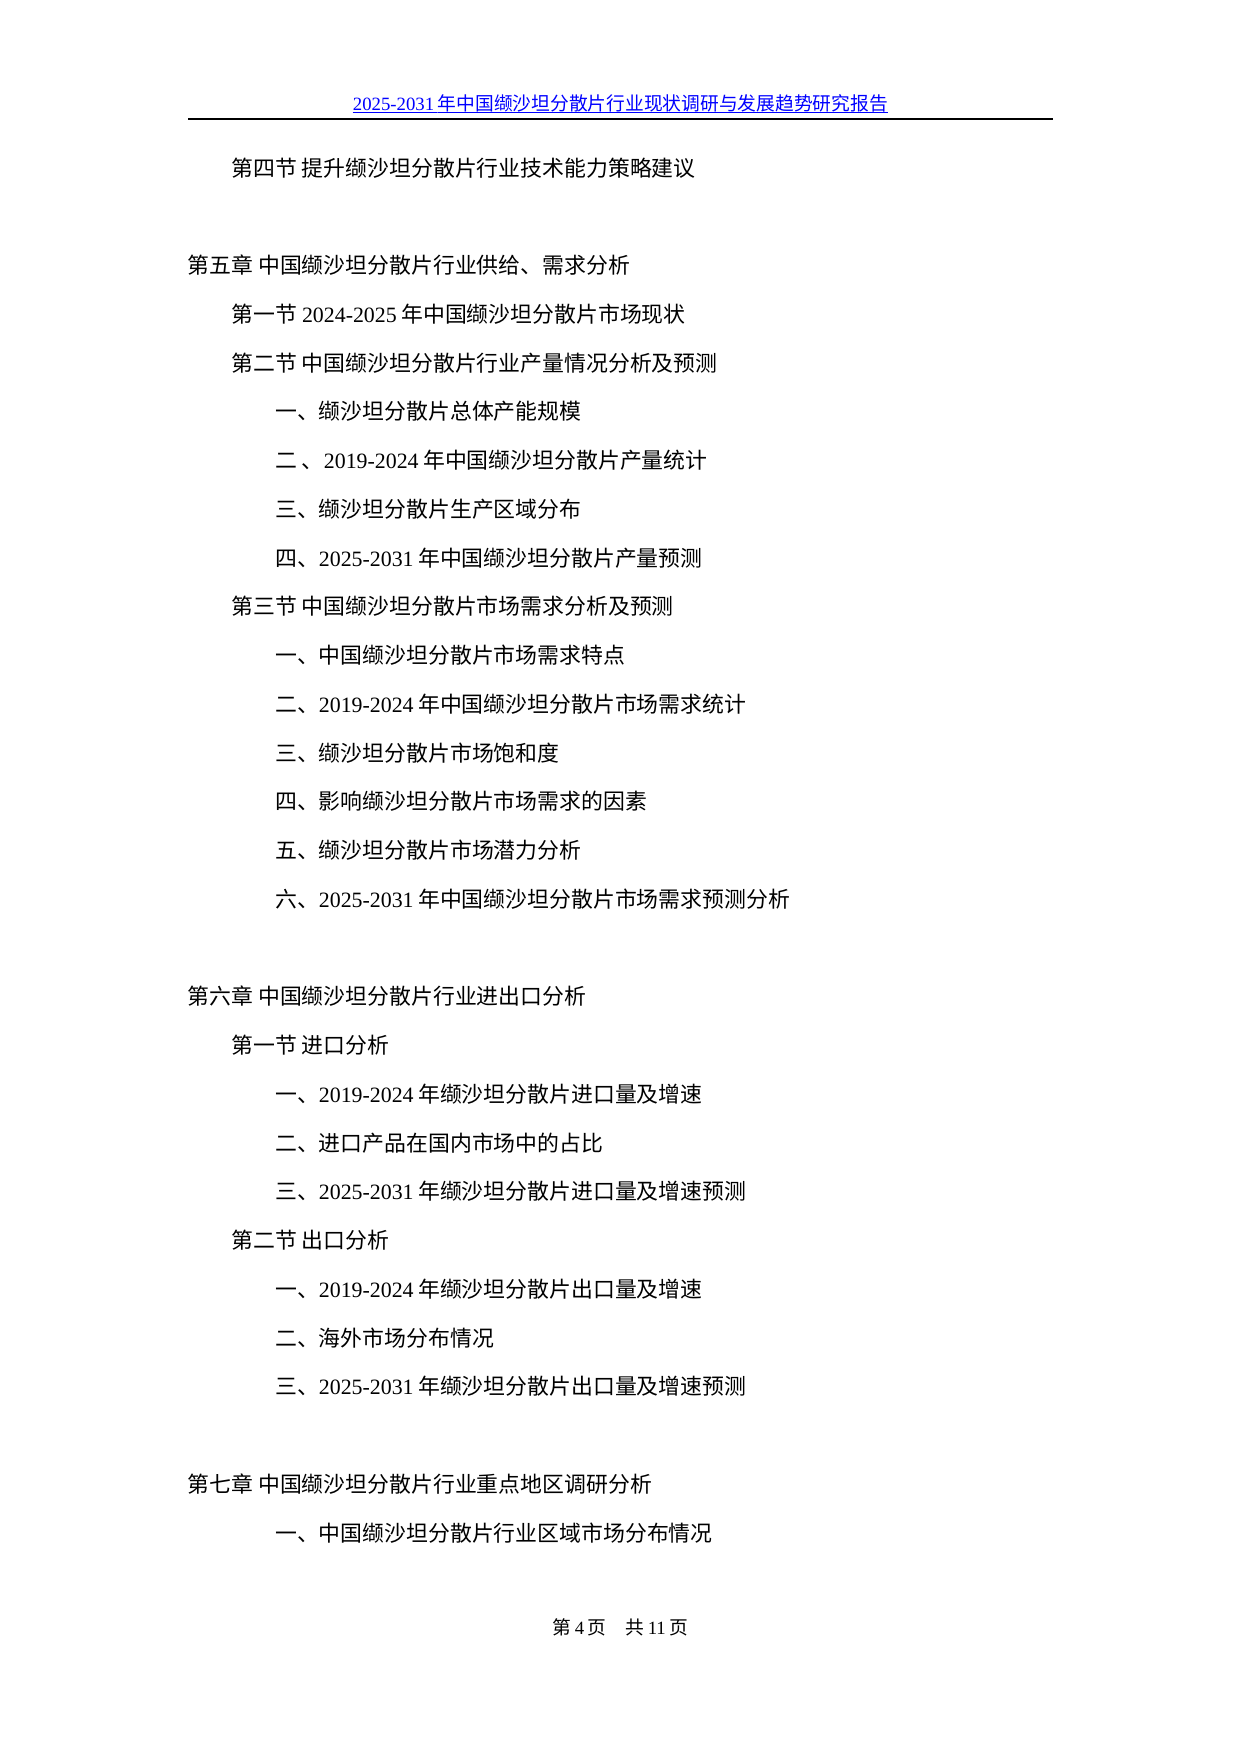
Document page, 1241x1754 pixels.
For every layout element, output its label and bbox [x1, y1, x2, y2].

text [187, 150, 1053, 1548]
